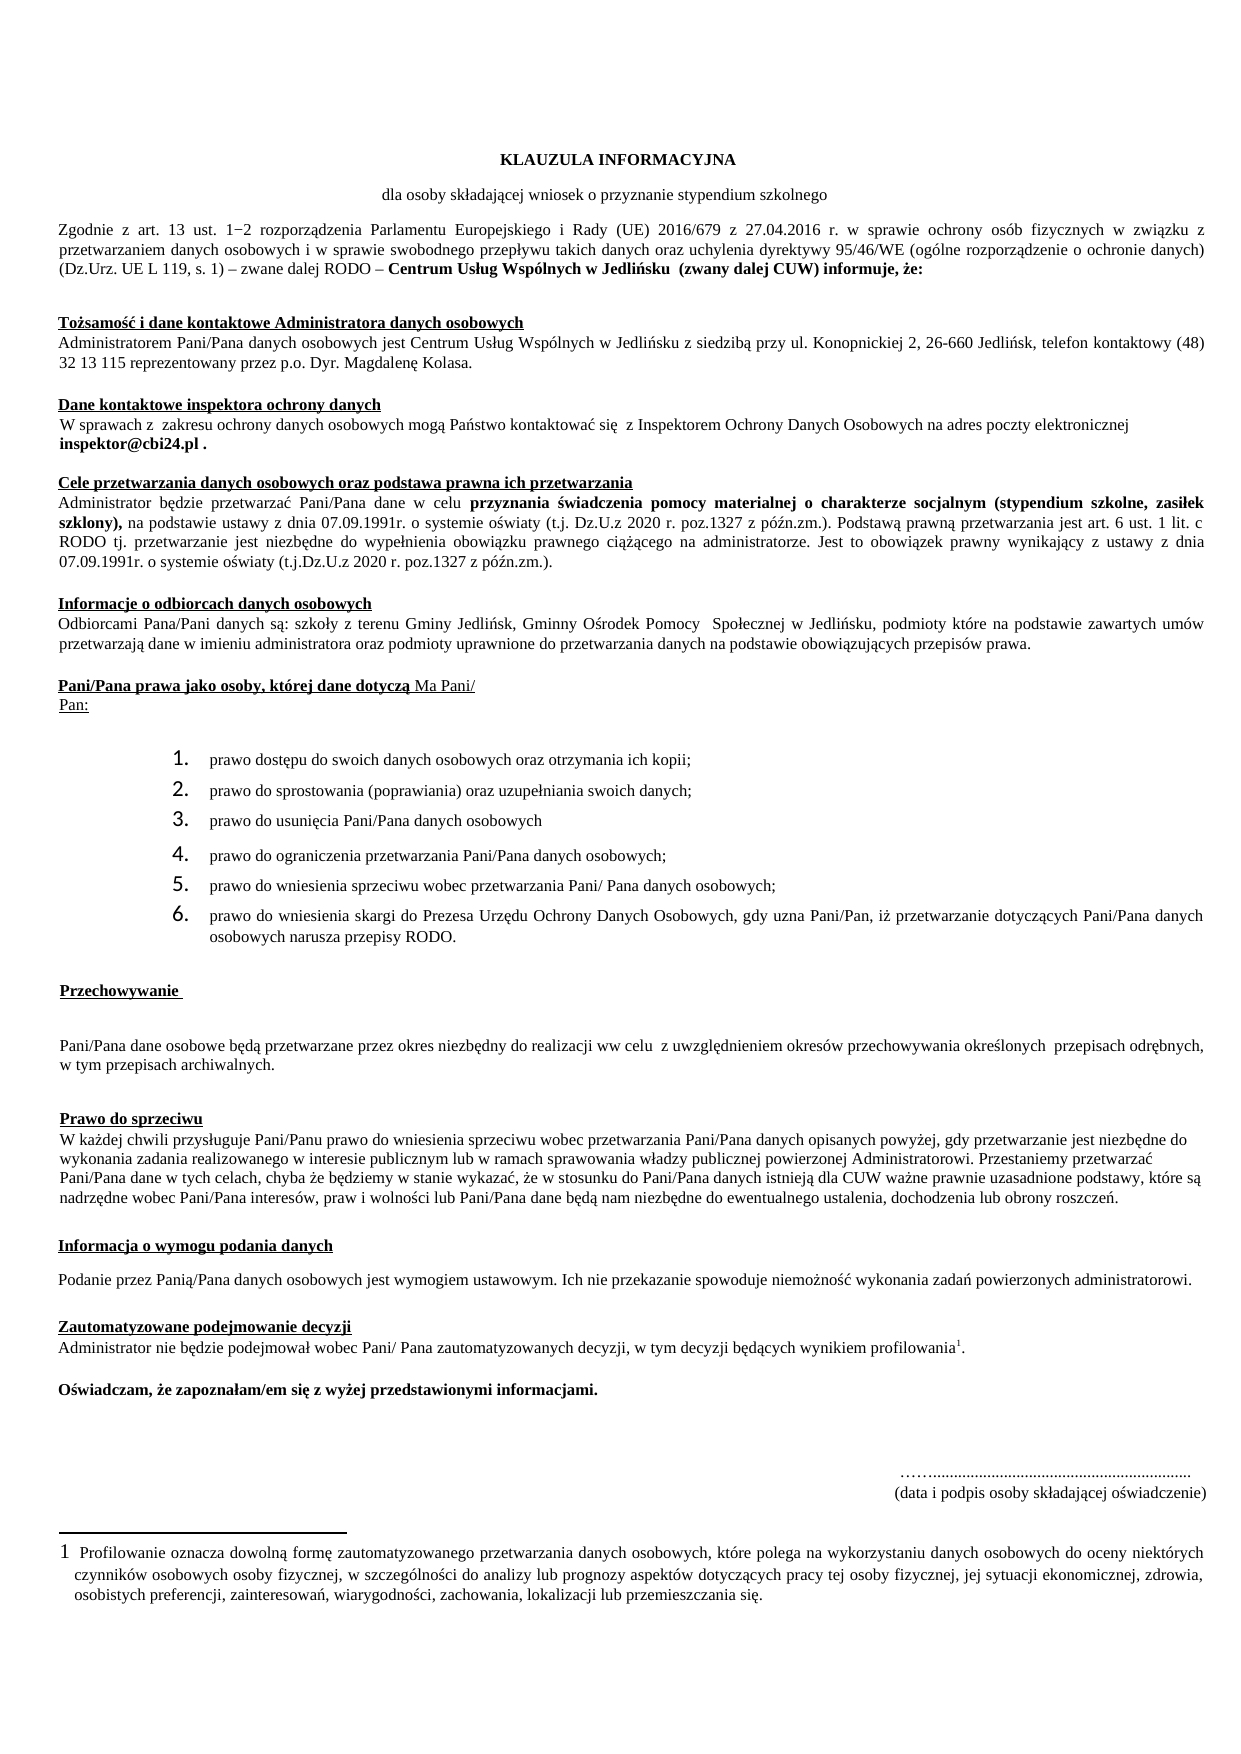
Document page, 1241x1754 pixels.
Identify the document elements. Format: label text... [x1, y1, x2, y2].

text Oświadczam, że zapoznałam/em się z wyżej przedstawionymi informacjami. [58, 1379, 1206, 1398]
list prawo do usunięcia Pani/Pana danych osobowych [172, 804, 1206, 832]
subtitle Zautomatyzowane podejmowanie decyzji [58, 1317, 882, 1336]
list prawo do sprostowania (poprawiania) oraz uzupełniania swoich danych; [172, 774, 1206, 802]
list prawo do ograniczenia przetwarzania Pani/Pana danych osobowych; [172, 839, 1206, 867]
list prawo dostępu do swoich danych osobowych oraz otrzymania ich kopii; [172, 743, 1206, 771]
text Pani/Pana prawa jako osoby, której dane dotyczą Ma Pani/ Pan: [58, 676, 477, 714]
subtitle Dane kontaktowe inspektora ochrony danych [58, 394, 882, 413]
text Pani/Pana dane osobowe będą przetwarzane przez okres niezbędny do realizacji ww celu z uwzględnieniem okresów przechowywania określonych przepisach odrębnych, w tym przepisach archiwalnych. [59, 1035, 1206, 1074]
text Informacja o wymogu podania danych [58, 1235, 1206, 1254]
text (data i podpis osoby składającej oświadczenie) [59, 1483, 1207, 1502]
text Administratorem Pani/Pana danych osobowych jest Centrum Usług Wspólnych w Jedlińsku z siedzibą przy ul. Konopnickiej 2, 26-660 Jedlińsk, telefon kontaktowy (48) 32 13 115 reprezentowany przez p.o. Dyr. Magdalenę Kolasa. [58, 333, 1206, 372]
subtitle Informacje o odbiorcach danych osobowych [58, 594, 882, 613]
text Podanie przez Panią/Pana danych osobowych jest wymogiem ustawowym. Ich nie przekazanie spowoduje niemożność wykonania zadań powierzonych administratorowi. [58, 1269, 1206, 1288]
text W każdej chwili przysługuje Pani/Panu prawo do wniesienia sprzeciwu wobec przetwarzania Pani/Pana danych opisanych powyżej, gdy przetwarzanie jest niezbędne do wykonania zadania realizowanego w interesie publicznym lub w ramach sprawowania władzy publicznej powierzonej Administratorowi. Przestaniemy przetwarzać Pani/Pana dane w tych celach, chyba że będziemy w stanie wykazać, że w stosunku do Pani/Pana danych istnieją dla CUW ważne prawnie uzasadnione podstawy, które są nadrzędne wobec Pani/Pana interesów, praw i wolności lub Pani/Pana dane będą nam niezbędne do ewentualnego ustalenia, dochodzenia lub obrony roszczeń. [59, 1130, 1206, 1207]
list prawo do wniesienia sprzeciwu wobec przetwarzania Pani/ Pana danych osobowych; [172, 869, 1206, 897]
text W sprawach z zakresu ochrony danych osobowych mogą Państwo kontaktować się z Inspektorem Ochrony Danych Osobowych na adres poczty elektronicznej inspektor@cbi24.pl . [59, 415, 1206, 453]
subtitle Cele przetwarzania danych osobowych oraz podstawa prawna ich przetwarzania [58, 472, 882, 492]
text Administrator nie będzie podejmował wobec Pani/ Pana zautomatyzowanych decyzji, w tym decyzji będących wynikiem profilowania. [58, 1338, 1206, 1357]
text dla osoby składającej wniosek o przyznanie stypendium szkolnego [382, 185, 882, 204]
text Odbiorcami Pana/Pani danych są: szkoły z terenu Gminy Jedlińsk, Gminny Ośrodek Pomocy Społecznej w Jedlińsku, podmioty które na podstawie zawartych umów przetwarzają dane w imieniu administratora oraz podmioty uprawnione do przetwarzania danych na podstawie obowiązujących przepisów prawa. [58, 614, 1206, 653]
list prawo do wniesienia skargi do Prezesa Urzędu Ochrony Danych Osobowych, gdy uzna Pani/Pan, iż przetwarzanie dotyczących Pani/Pana danych osobowych narusza przepisy RODO. [172, 899, 1206, 946]
text Zgodnie z art. 13 ust. 1−2 rozporządzenia Parlamentu Europejskiego i Rady (UE) 2016/679 z 27.04.2016 r. w sprawie ochrony osób fizycznych w związku z przetwarzaniem danych osobowych i w sprawie swobodnego przepływu takich danych oraz uchylenia dyrektywy 95/46/WE (ogólne rozporządzenie o ochronie danych) (Dz.Urz. UE L 119, s. 1) – zwane dalej RODO – Centrum Usług Wspólnych w Jedlińsku (zwany dalej CUW) informuje, że: [58, 220, 1206, 278]
text Przechowywanie [59, 981, 1206, 1000]
text …….............................................................. [59, 1462, 1191, 1481]
text Prawo do sprzeciwu [59, 1109, 1206, 1128]
text KLAUZULA INFORMACYJNA [382, 150, 882, 169]
subtitle Tożsamość i dane kontaktowe Administratora danych osobowych [58, 312, 882, 332]
text Administrator będzie przetwarzać Pani/Pana dane w celu przyznania świadczenia pomocy materialnej o charakterze socjalnym (stypendium szkolne, zasiłek szklony), na podstawie ustawy z dnia 07.09.1991r. o systemie oświaty (t.j. Dz.U.z 2020 r. poz.1327 z późn.zm.). Podstawą prawną przetwarzania jest art. 6 ust. 1 lit. c RODO tj. przetwarzanie jest niezbędne do wypełnienia obowiązku prawnego ciążącego na administratorze. Jest to obowiązek prawny wynikający z ustawy z dnia 07.09.1991r. o systemie oświaty (t.j.Dz.U.z 2020 r. poz.1327 z późn.zm.). [58, 493, 1206, 571]
